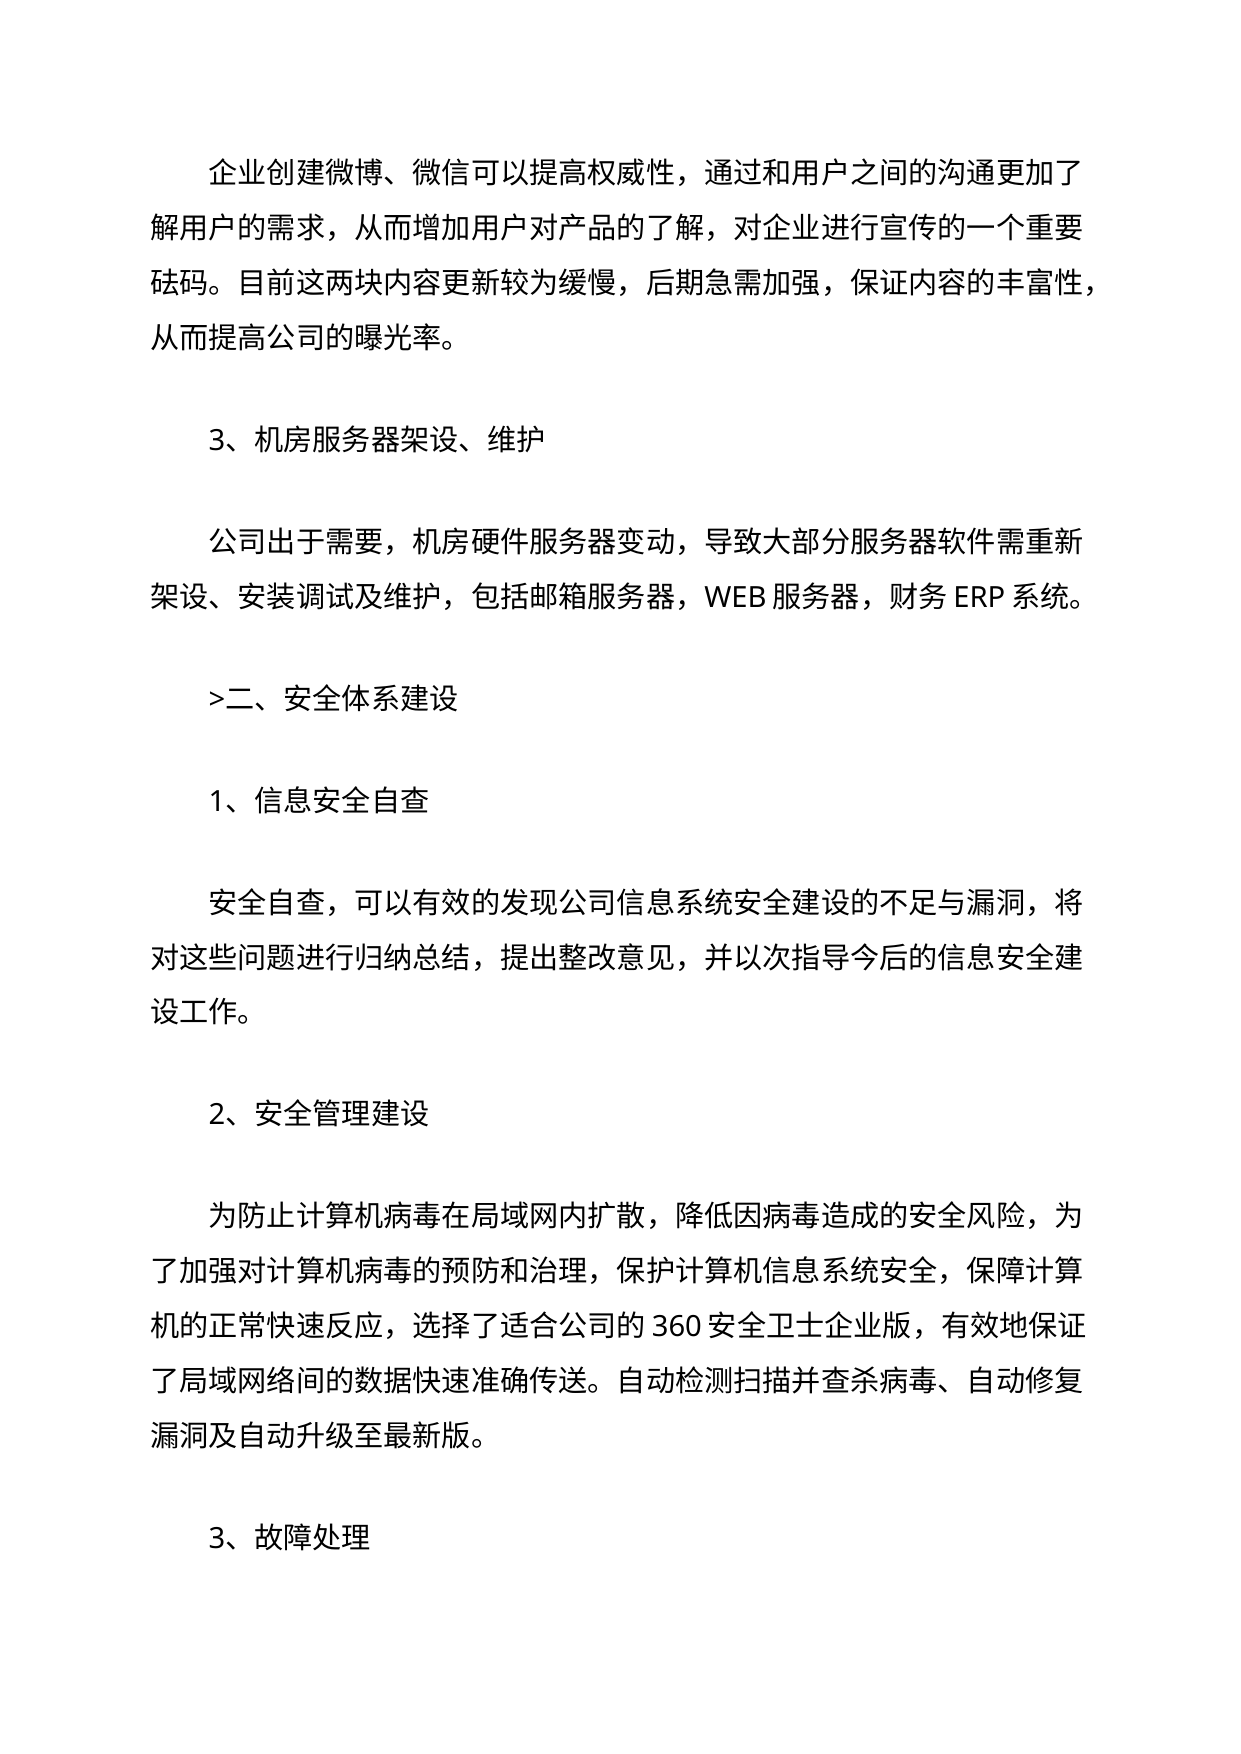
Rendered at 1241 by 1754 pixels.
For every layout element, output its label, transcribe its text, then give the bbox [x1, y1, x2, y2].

text >二、安全体系建设 [150, 675, 1090, 718]
text 3、故障处理 [150, 1514, 1090, 1557]
text 3、机房服务器架设、维护 [150, 416, 1090, 459]
text 公司出于需要，机房硬件服务器变动，导致大部分服务器软件需重新架设、安装调试及维护，包括邮箱服务器，WEB服务器，财务ERP系统。 [150, 518, 1090, 616]
text 1、信息安全自查 [150, 777, 1090, 820]
text 企业创建微博、微信可以提高权威性，通过和用户之间的沟通更加了解用户的需求，从而增加用户对产品的了解，对企业进行宣传的一个重要砝码。目前这两块内容更新较为缓慢，后期急需加强，保证内容的丰富性，从而提高公司的曝光率。 [150, 150, 1090, 357]
text 2、安全管理建设 [150, 1091, 1090, 1133]
text 为防止计算机病毒在局域网内扩散，降低因病毒造成的安全风险，为了加强对计算机病毒的预防和治理，保护计算机信息系统安全，保障计算机的正常快速反应，选择了适合公司的360安全卫士企业版，有效地保证了局域网络间的数据快速准确传送。自动检测扫描并查杀病毒、自动修复漏洞及自动升级至最新版。 [150, 1193, 1090, 1455]
text 安全自查，可以有效的发现公司信息系统安全建设的不足与漏洞，将对这些问题进行归纳总结，提出整改意见，并以次指导今后的信息安全建设工作。 [150, 879, 1090, 1031]
